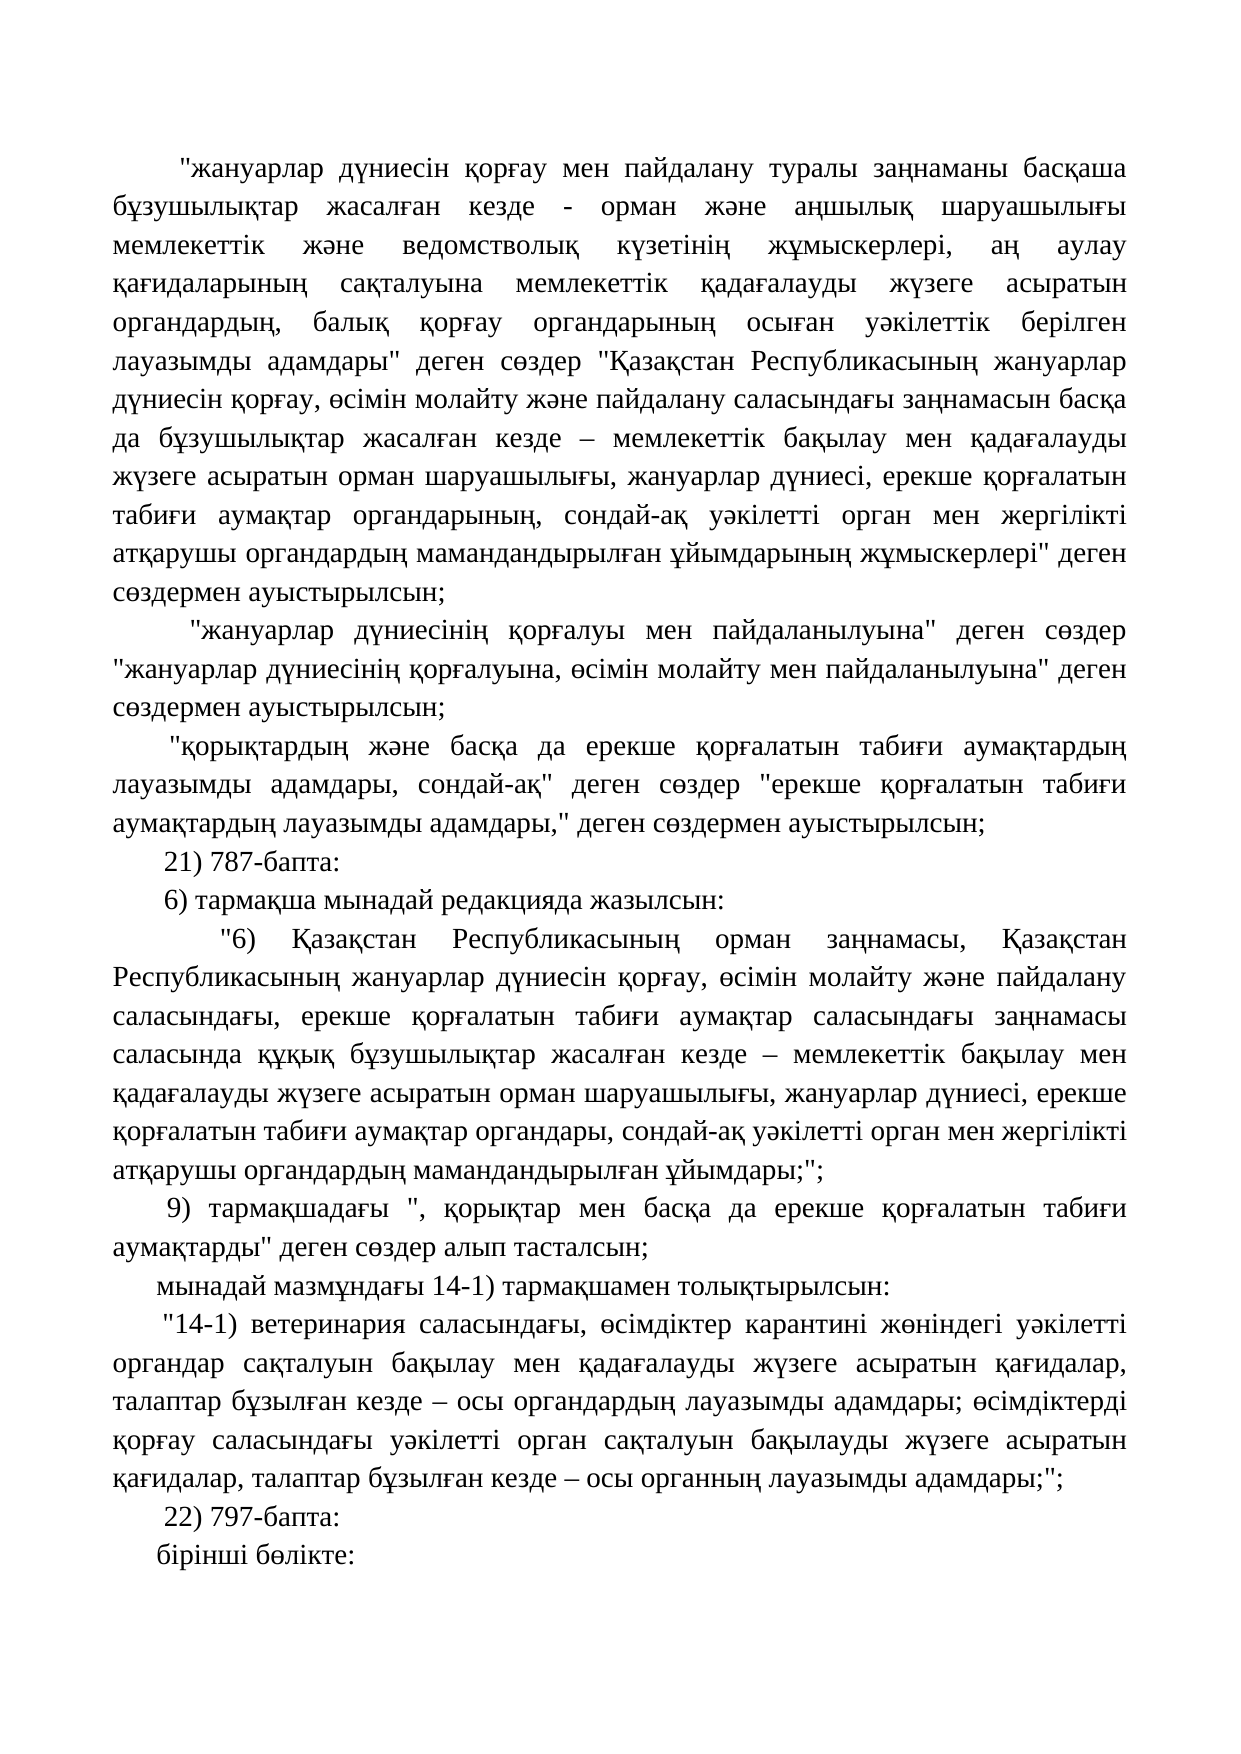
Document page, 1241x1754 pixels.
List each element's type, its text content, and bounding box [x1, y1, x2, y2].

text "14-1) ветеринария саласындағы, өсімдіктер карантині жөніндегі уәкілетті органдар сақталуын бақылау мен қадағалауды жүзеге асыратын қағидалар, талаптар бұзылған кезде – осы органдардың лауазымды адамдары; өсімдіктерді қорғау саласындағы уәкілетті орган сақталуын бақылауды жүзеге асыратын қағидалар, талаптар бұзылған кезде – осы органның лауазымды адамдары;"; [112, 1306, 1128, 1494]
text "жануарлар дүниесiнiң қорғалуы мен пайдаланылуына" деген сөздер "жануарлар дүниесiнiң қорғалуына, өсімін молайту мен пайдаланылуына" деген сөздермен ауыстырылсын; [112, 612, 1128, 723]
text 21) 787-бапта: [112, 844, 1128, 877]
text мынадай мазмұндағы 14-1) тармақшамен толықтырылсын: [112, 1268, 1128, 1301]
text "қорықтардың және басқа да ерекше қорғалатын табиғи аумақтардың лауазымды адамдары, сондай-ақ" деген сөздер "ерекше қорғалатын табиғи аумақтардың лауазымды адамдары," деген сөздермен ауыстырылсын; [112, 728, 1128, 839]
text бірінші бөлікте: [112, 1537, 1128, 1571]
text 22) 797-бапта: [112, 1499, 1128, 1532]
text "6) Қазақстан Республикасының орман заңнамасы, Қазақстан Республикасының жануарлар дүниесін қорғау, өсімін молайту және пайдалану саласындағы, ерекше қорғалатын табиғи аумақтар саласындағы заңнамасы саласында құқық бұзушылықтар жасалған кезде – мемлекеттік бақылау мен қадағалауды жүзеге асыратын орман шаруашылығы, жануарлар дүниесі, ерекше қорғалатын табиғи аумақтар органдары, сондай-ақ уәкілетті орган мен жергілікті атқарушы органдардың мамандандырылған ұйымдары;"; [112, 921, 1128, 1186]
text 9) тармақшадағы ", қорықтар мен басқа да ерекше қорғалатын табиғи аумақтарды" деген сөздер алып тасталсын; [112, 1191, 1128, 1263]
text 6) тармақша мынадай редакцияда жазылсын: [112, 882, 1128, 916]
text "жануарлар дүниесін қорғау мен пайдалану туралы заңнаманы басқаша бұзушылықтар жасалған кезде - орман және аңшылық шаруашылығы мемлекеттік және ведомстволық күзетінің жұмыскерлері, аң аулау қағидаларының сақталуына мемлекеттік қадағалауды жүзеге асыратын органдардың, балық қорғау органдарының осыған уәкілеттік берілген лауазымды адамдары" деген сөздер "Қазақстан Республикасының жануарлар дүниесін қорғау, өсімін молайту және пайдалану саласындағы заңнамасын басқа да бұзушылықтар жасалған кезде – мемлекеттік бақылау мен қадағалауды жүзеге асыратын орман шаруашылығы, жануарлар дүниесі, ерекше қорғалатын табиғи аумақтар органдарының, сондай-ақ уәкілетті орган мен жергілікті атқарушы органдардың мамандандырылған ұйымдарының жұмыскерлері" деген сөздермен ауыстырылсын; [112, 150, 1128, 607]
